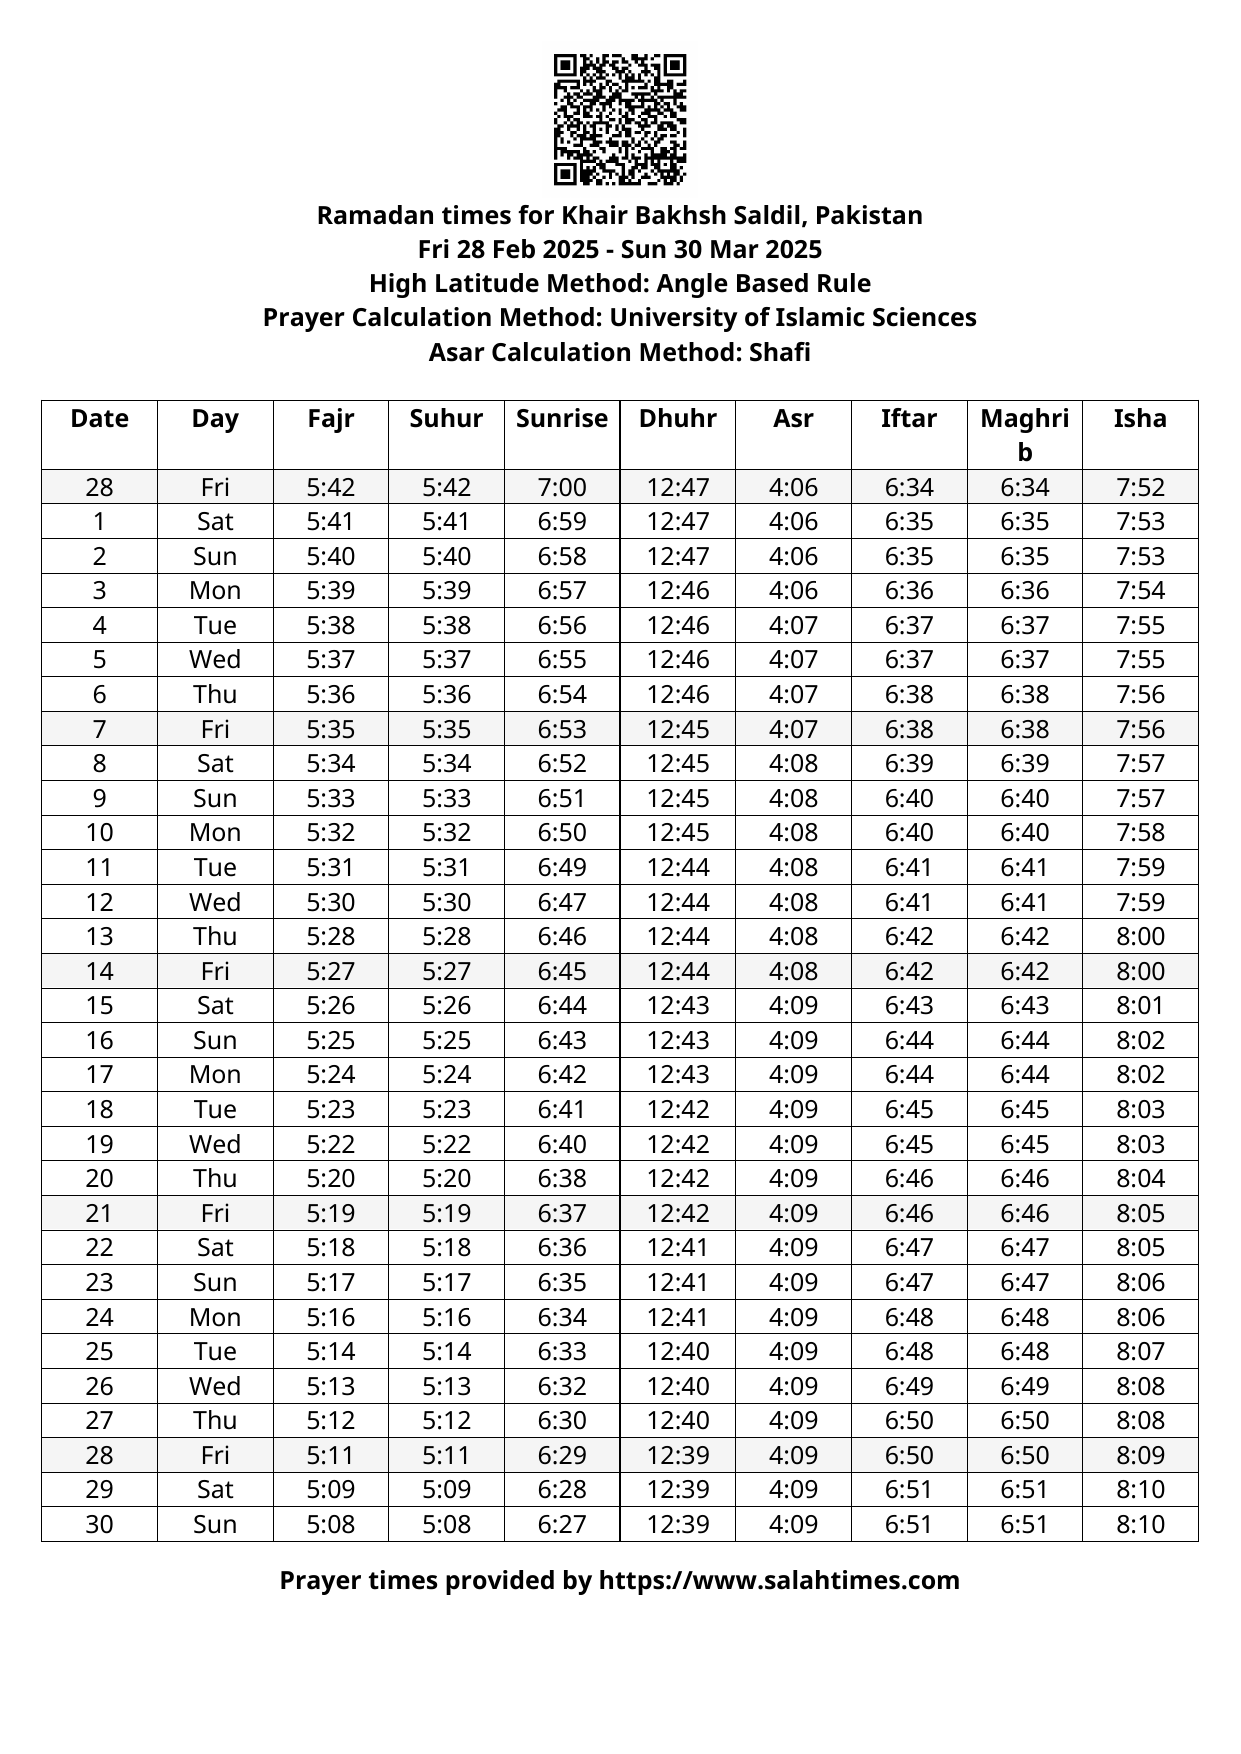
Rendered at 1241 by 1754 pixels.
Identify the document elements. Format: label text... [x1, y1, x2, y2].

table_cell 6:27 [505, 1507, 619, 1541]
table_cell 6:48 [852, 1300, 967, 1333]
table_cell 6:58 [505, 539, 619, 572]
table_cell 7:58 [1083, 816, 1198, 849]
table_cell 5:14 [274, 1334, 388, 1368]
table_cell 12:44 [621, 885, 735, 918]
table_cell 6:59 [505, 504, 619, 538]
table_cell 5:08 [274, 1507, 388, 1541]
table_cell 4:06 [736, 574, 851, 607]
table_cell Tue [158, 608, 273, 642]
table_cell 6:46 [968, 1161, 1082, 1195]
table_cell 12:44 [621, 850, 735, 884]
table_cell 6:53 [505, 712, 619, 745]
table_cell Fri [158, 1196, 273, 1229]
table_cell 5:40 [274, 539, 388, 572]
table_cell 14 [42, 954, 157, 987]
table_cell 5:30 [389, 885, 504, 918]
table_cell 16 [42, 1023, 157, 1057]
table_cell 6:38 [968, 677, 1082, 711]
table_cell 4 [42, 608, 157, 642]
table_cell Mon [158, 574, 273, 607]
table_cell 12:46 [621, 608, 735, 642]
table_cell Thu [158, 1404, 273, 1437]
table_cell 5:12 [389, 1404, 504, 1437]
table_cell Fri [158, 470, 273, 503]
table_cell 4:09 [736, 1231, 851, 1264]
table_cell 7:55 [1083, 608, 1198, 642]
table_cell 6:47 [505, 885, 619, 918]
table_cell 28 [42, 470, 157, 503]
table_cell 6:50 [968, 1404, 1082, 1437]
table_cell Tue [158, 1092, 273, 1126]
table_header Fajr [274, 401, 388, 469]
text Fri 28 Feb 2025 - Sun 30 Mar 2025 [42, 232, 1198, 266]
table_cell 6:57 [505, 574, 619, 607]
table_cell 5:26 [389, 989, 504, 1022]
table_cell 6:47 [852, 1231, 967, 1264]
table_header Maghrib [968, 401, 1082, 469]
table_cell 6:47 [968, 1231, 1082, 1264]
table_cell 6:38 [505, 1161, 619, 1195]
text Prayer times provided by https://www.salahtimes.com [42, 1563, 1198, 1597]
table_cell 5:12 [274, 1404, 388, 1437]
table_cell 12:42 [621, 1127, 735, 1160]
table_cell 6:50 [852, 1404, 967, 1437]
table_cell 5:41 [389, 504, 504, 538]
table_cell 4:09 [736, 1127, 851, 1160]
table_cell 4:07 [736, 712, 851, 745]
table_cell 6:49 [505, 850, 619, 884]
table_cell Sat [158, 1473, 273, 1506]
table_cell 5:19 [274, 1196, 388, 1229]
table_cell Wed [158, 1369, 273, 1402]
table_cell 6:28 [505, 1473, 619, 1506]
table_cell 6:44 [968, 1023, 1082, 1057]
table_cell 8:00 [1083, 919, 1198, 953]
table_cell 5:33 [274, 781, 388, 814]
table_cell 6:45 [852, 1127, 967, 1160]
table_cell 5:08 [389, 1507, 504, 1541]
table_cell 4:08 [736, 781, 851, 814]
table_cell 6:40 [968, 816, 1082, 849]
table_cell 6:38 [852, 712, 967, 745]
table_cell 7:53 [1083, 539, 1198, 572]
table_cell 12:39 [621, 1473, 735, 1506]
table_cell 6:33 [505, 1334, 619, 1368]
table_cell 12:46 [621, 574, 735, 607]
table_cell 4:08 [736, 885, 851, 918]
table_cell 5:27 [389, 954, 504, 987]
table_cell Sat [158, 989, 273, 1022]
table_cell 6:39 [852, 746, 967, 780]
table_cell 5:14 [389, 1334, 504, 1368]
table_cell 4:09 [736, 1023, 851, 1057]
table_cell 6:55 [505, 643, 619, 676]
table_cell 6:47 [968, 1265, 1082, 1299]
table_cell 6:36 [852, 574, 967, 607]
table_cell 5:26 [274, 989, 388, 1022]
table_cell 6:41 [852, 885, 967, 918]
table_cell 5:34 [274, 746, 388, 780]
table_cell 12:45 [621, 712, 735, 745]
table_header Isha [1083, 401, 1198, 469]
table_cell Fri [158, 1438, 273, 1472]
table_cell 5:09 [389, 1473, 504, 1506]
table_cell 5:38 [389, 608, 504, 642]
table_cell 4:08 [736, 816, 851, 849]
table_cell Thu [158, 677, 273, 711]
table_cell 6:44 [505, 989, 619, 1022]
table_cell 6:49 [852, 1369, 967, 1402]
text Asar Calculation Method: Shafi [42, 334, 1198, 368]
table_cell 6:29 [505, 1438, 619, 1472]
table_cell Wed [158, 1127, 273, 1160]
table_cell 12:42 [621, 1196, 735, 1229]
table_cell Mon [158, 816, 273, 849]
table_cell Sun [158, 1265, 273, 1299]
table_cell 6:34 [852, 470, 967, 503]
table_cell Fri [158, 712, 273, 745]
table_cell 11 [42, 850, 157, 884]
table_cell 5:34 [389, 746, 504, 780]
table_cell 5:36 [274, 677, 388, 711]
table_cell 8:07 [1083, 1334, 1198, 1368]
table_cell 8:01 [1083, 989, 1198, 1022]
table_cell 4:08 [736, 919, 851, 953]
table_cell 8:05 [1083, 1231, 1198, 1264]
table_cell 6:52 [505, 746, 619, 780]
table_cell 6:48 [968, 1300, 1082, 1333]
table_cell 6:36 [505, 1231, 619, 1264]
table_cell 12:41 [621, 1265, 735, 1299]
table_cell 6:42 [968, 954, 1082, 987]
table_cell 7 [42, 712, 157, 745]
table_cell 6:50 [852, 1438, 967, 1472]
table_cell 5:28 [274, 919, 388, 953]
table_cell 4:09 [736, 1092, 851, 1126]
table_cell 7:56 [1083, 677, 1198, 711]
table_header Iftar [852, 401, 967, 469]
table_cell 5:35 [274, 712, 388, 745]
table_cell 6:41 [968, 850, 1082, 884]
table_cell 17 [42, 1058, 157, 1091]
text High Latitude Method: Angle Based Rule [42, 266, 1198, 300]
table_cell 6:42 [852, 954, 967, 987]
table_cell 6:41 [852, 850, 967, 884]
table_cell 6:35 [968, 504, 1082, 538]
table_cell 12:45 [621, 816, 735, 849]
table_cell 6:41 [968, 885, 1082, 918]
table_cell 6:51 [968, 1473, 1082, 1506]
table_cell 12:40 [621, 1334, 735, 1368]
table_cell 6:43 [505, 1023, 619, 1057]
table_cell 6:39 [968, 746, 1082, 780]
table_cell 6:48 [968, 1334, 1082, 1368]
table_cell 6:50 [968, 1438, 1082, 1472]
table_cell 4:09 [736, 1404, 851, 1437]
table_cell 7:55 [1083, 643, 1198, 676]
table_cell 28 [42, 1438, 157, 1472]
table_cell 6:40 [852, 781, 967, 814]
table_cell 5:18 [389, 1231, 504, 1264]
table_cell 12:40 [621, 1404, 735, 1437]
table_cell 4:06 [736, 470, 851, 503]
table_cell 6:37 [852, 608, 967, 642]
table_cell 5:33 [389, 781, 504, 814]
table_cell 5:20 [389, 1161, 504, 1195]
table_cell 5:09 [274, 1473, 388, 1506]
table_cell 6:37 [852, 643, 967, 676]
table_cell 6:35 [852, 504, 967, 538]
table_cell 5:16 [274, 1300, 388, 1333]
table_cell 12:44 [621, 919, 735, 953]
table_cell 6:45 [852, 1092, 967, 1126]
table_cell 12:43 [621, 1023, 735, 1057]
table_cell 5:17 [389, 1265, 504, 1299]
table_cell 6:42 [852, 919, 967, 953]
table_cell 5:13 [389, 1369, 504, 1402]
table_cell 6:46 [852, 1196, 967, 1229]
table_cell 8:06 [1083, 1300, 1198, 1333]
table_cell 6:36 [968, 574, 1082, 607]
table_cell 7:59 [1083, 885, 1198, 918]
table_cell 8:09 [1083, 1438, 1198, 1472]
table_cell 5:24 [389, 1058, 504, 1091]
table_cell 7:57 [1083, 781, 1198, 814]
table_cell Mon [158, 1300, 273, 1333]
table_cell Thu [158, 919, 273, 953]
table_cell 5:25 [274, 1023, 388, 1057]
table_cell Mon [158, 1058, 273, 1091]
table_cell 6:38 [852, 677, 967, 711]
table_cell 5:32 [274, 816, 388, 849]
table_cell 4:08 [736, 746, 851, 780]
table_cell 5:22 [389, 1127, 504, 1160]
table_cell 5:35 [389, 712, 504, 745]
table_cell 6:51 [968, 1507, 1082, 1541]
table_cell 3 [42, 574, 157, 607]
table_cell 5:28 [389, 919, 504, 953]
table_cell 6:32 [505, 1369, 619, 1402]
table_cell 6:51 [852, 1507, 967, 1541]
table_cell 12:44 [621, 954, 735, 987]
table_cell 12:45 [621, 746, 735, 780]
table_cell 5:11 [274, 1438, 388, 1472]
table_cell 6:44 [852, 1023, 967, 1057]
text Ramadan times for Khair Bakhsh Saldil, Pakistan [42, 198, 1198, 232]
table_cell 6:49 [968, 1369, 1082, 1402]
table_cell 12:40 [621, 1369, 735, 1402]
table_cell 4:08 [736, 850, 851, 884]
table_header Date [42, 401, 157, 469]
table_cell 7:57 [1083, 746, 1198, 780]
table_cell 6:43 [852, 989, 967, 1022]
table_cell 25 [42, 1334, 157, 1368]
table_cell Sun [158, 1023, 273, 1057]
table_cell 5:20 [274, 1161, 388, 1195]
table_cell Fri [158, 954, 273, 987]
table_cell 6:51 [852, 1473, 967, 1506]
table_cell 6:37 [505, 1196, 619, 1229]
table_cell 5:37 [274, 643, 388, 676]
table_cell 12 [42, 885, 157, 918]
table_cell 6:44 [852, 1058, 967, 1091]
table_cell 12:42 [621, 1161, 735, 1195]
table_cell 23 [42, 1265, 157, 1299]
table_cell 4:07 [736, 677, 851, 711]
table_cell 12:43 [621, 989, 735, 1022]
table_cell 8:02 [1083, 1058, 1198, 1091]
table_cell 19 [42, 1127, 157, 1160]
table_cell 6:30 [505, 1404, 619, 1437]
table_cell 4:09 [736, 1438, 851, 1472]
table_cell 6:45 [968, 1127, 1082, 1160]
table_cell 8:06 [1083, 1265, 1198, 1299]
table_cell 8:08 [1083, 1369, 1198, 1402]
table_cell 6:42 [968, 919, 1082, 953]
table_header Day [158, 401, 273, 469]
table_cell 4:09 [736, 1265, 851, 1299]
table_cell 5:40 [389, 539, 504, 572]
table_cell 12:47 [621, 470, 735, 503]
table_cell 20 [42, 1161, 157, 1195]
table_cell 4:09 [736, 1161, 851, 1195]
text Prayer Calculation Method: University of Islamic Sciences [42, 300, 1198, 334]
table_cell 5:13 [274, 1369, 388, 1402]
table_cell 4:06 [736, 504, 851, 538]
table_cell 8:08 [1083, 1404, 1198, 1437]
table_cell 1 [42, 504, 157, 538]
table_cell 6:46 [968, 1196, 1082, 1229]
table_cell 5:23 [274, 1092, 388, 1126]
table_cell 5:31 [389, 850, 504, 884]
table_cell 21 [42, 1196, 157, 1229]
table_cell 6:42 [505, 1058, 619, 1091]
table_cell 5:39 [389, 574, 504, 607]
table_cell 7:00 [505, 470, 619, 503]
table_cell 6:37 [968, 643, 1082, 676]
table_cell 7:59 [1083, 850, 1198, 884]
table_cell 6:34 [505, 1300, 619, 1333]
table_cell 6:37 [968, 608, 1082, 642]
table_cell 12:45 [621, 781, 735, 814]
table_cell 6:46 [505, 919, 619, 953]
table_cell 8:04 [1083, 1161, 1198, 1195]
table_cell 5:36 [389, 677, 504, 711]
table_cell 30 [42, 1507, 157, 1541]
table_cell 6:45 [968, 1092, 1082, 1126]
table_cell 6:45 [505, 954, 619, 987]
table_cell 6:35 [852, 539, 967, 572]
table_cell 12:47 [621, 504, 735, 538]
table_cell 12:41 [621, 1300, 735, 1333]
table_cell 13 [42, 919, 157, 953]
table_cell 4:09 [736, 989, 851, 1022]
table_cell 5:42 [389, 470, 504, 503]
table_cell 8:10 [1083, 1473, 1198, 1506]
table_cell Sun [158, 1507, 273, 1541]
table_cell 5:37 [389, 643, 504, 676]
table_cell Sat [158, 746, 273, 780]
table_cell 12:39 [621, 1438, 735, 1472]
table_cell 4:08 [736, 954, 851, 987]
table_cell 6:35 [968, 539, 1082, 572]
table_cell 6:47 [852, 1265, 967, 1299]
table_cell Tue [158, 850, 273, 884]
table_cell 12:43 [621, 1058, 735, 1091]
table_cell 12:46 [621, 643, 735, 676]
table_cell 5:24 [274, 1058, 388, 1091]
table_cell 4:09 [736, 1334, 851, 1368]
table_cell 12:42 [621, 1092, 735, 1126]
table_cell 18 [42, 1092, 157, 1126]
table_cell 6:34 [968, 470, 1082, 503]
table_cell 7:56 [1083, 712, 1198, 745]
table_cell 2 [42, 539, 157, 572]
table_cell 5:18 [274, 1231, 388, 1264]
table_cell 6:40 [505, 1127, 619, 1160]
table_cell 6:48 [852, 1334, 967, 1368]
table_cell 8:05 [1083, 1196, 1198, 1229]
table_cell 27 [42, 1404, 157, 1437]
table_cell 5:17 [274, 1265, 388, 1299]
table_cell 8 [42, 746, 157, 780]
table_cell 6:51 [505, 781, 619, 814]
table_cell 6:41 [505, 1092, 619, 1126]
table_cell 7:54 [1083, 574, 1198, 607]
picture [542, 41, 699, 198]
table_cell 22 [42, 1231, 157, 1264]
table_cell 5:25 [389, 1023, 504, 1057]
table_cell 5 [42, 643, 157, 676]
table_cell 6:40 [852, 816, 967, 849]
table_cell 4:09 [736, 1300, 851, 1333]
table_cell 8:00 [1083, 954, 1198, 987]
table_cell Wed [158, 885, 273, 918]
table_cell 8:02 [1083, 1023, 1198, 1057]
table_cell 10 [42, 816, 157, 849]
table_cell 7:53 [1083, 504, 1198, 538]
table_cell 5:31 [274, 850, 388, 884]
table_cell 5:32 [389, 816, 504, 849]
table_cell 5:39 [274, 574, 388, 607]
table_cell 5:38 [274, 608, 388, 642]
table_cell 29 [42, 1473, 157, 1506]
table_cell Sat [158, 504, 273, 538]
table_cell 5:22 [274, 1127, 388, 1160]
table_cell Thu [158, 1161, 273, 1195]
table_header Dhuhr [621, 401, 735, 469]
table_header Sunrise [505, 401, 619, 469]
table_cell 12:39 [621, 1507, 735, 1541]
table_cell 6:44 [968, 1058, 1082, 1091]
table_cell 5:11 [389, 1438, 504, 1472]
table_cell 6:38 [968, 712, 1082, 745]
table_cell 5:16 [389, 1300, 504, 1333]
table_cell 4:07 [736, 643, 851, 676]
table_cell 5:27 [274, 954, 388, 987]
table_cell Sun [158, 781, 273, 814]
table_cell 26 [42, 1369, 157, 1402]
table_cell 8:10 [1083, 1507, 1198, 1541]
table_cell 4:09 [736, 1473, 851, 1506]
table_cell 6:56 [505, 608, 619, 642]
table_cell 5:30 [274, 885, 388, 918]
table_cell 6:50 [505, 816, 619, 849]
table_cell 12:46 [621, 677, 735, 711]
table_cell 4:07 [736, 608, 851, 642]
table_cell 6:54 [505, 677, 619, 711]
table_cell 6:35 [505, 1265, 619, 1299]
table_cell 9 [42, 781, 157, 814]
table_header Asr [736, 401, 851, 469]
table_cell Wed [158, 643, 273, 676]
table_cell 8:03 [1083, 1127, 1198, 1160]
table_cell 24 [42, 1300, 157, 1333]
table_cell Sat [158, 1231, 273, 1264]
table_cell 6:40 [968, 781, 1082, 814]
table_cell 15 [42, 989, 157, 1022]
table_cell 4:09 [736, 1507, 851, 1541]
table_cell 6:43 [968, 989, 1082, 1022]
table_cell 5:41 [274, 504, 388, 538]
table_cell 7:52 [1083, 470, 1198, 503]
table_cell Sun [158, 539, 273, 572]
table_cell 4:06 [736, 539, 851, 572]
table_cell 5:42 [274, 470, 388, 503]
table_cell 12:47 [621, 539, 735, 572]
table_cell 4:09 [736, 1196, 851, 1229]
table_header Suhur [389, 401, 504, 469]
table_cell Tue [158, 1334, 273, 1368]
table_cell 5:19 [389, 1196, 504, 1229]
table_cell 6 [42, 677, 157, 711]
table_cell 12:41 [621, 1231, 735, 1264]
table_cell 4:09 [736, 1369, 851, 1402]
table_cell 6:46 [852, 1161, 967, 1195]
table_cell 5:23 [389, 1092, 504, 1126]
table_cell 8:03 [1083, 1092, 1198, 1126]
table_cell 4:09 [736, 1058, 851, 1091]
